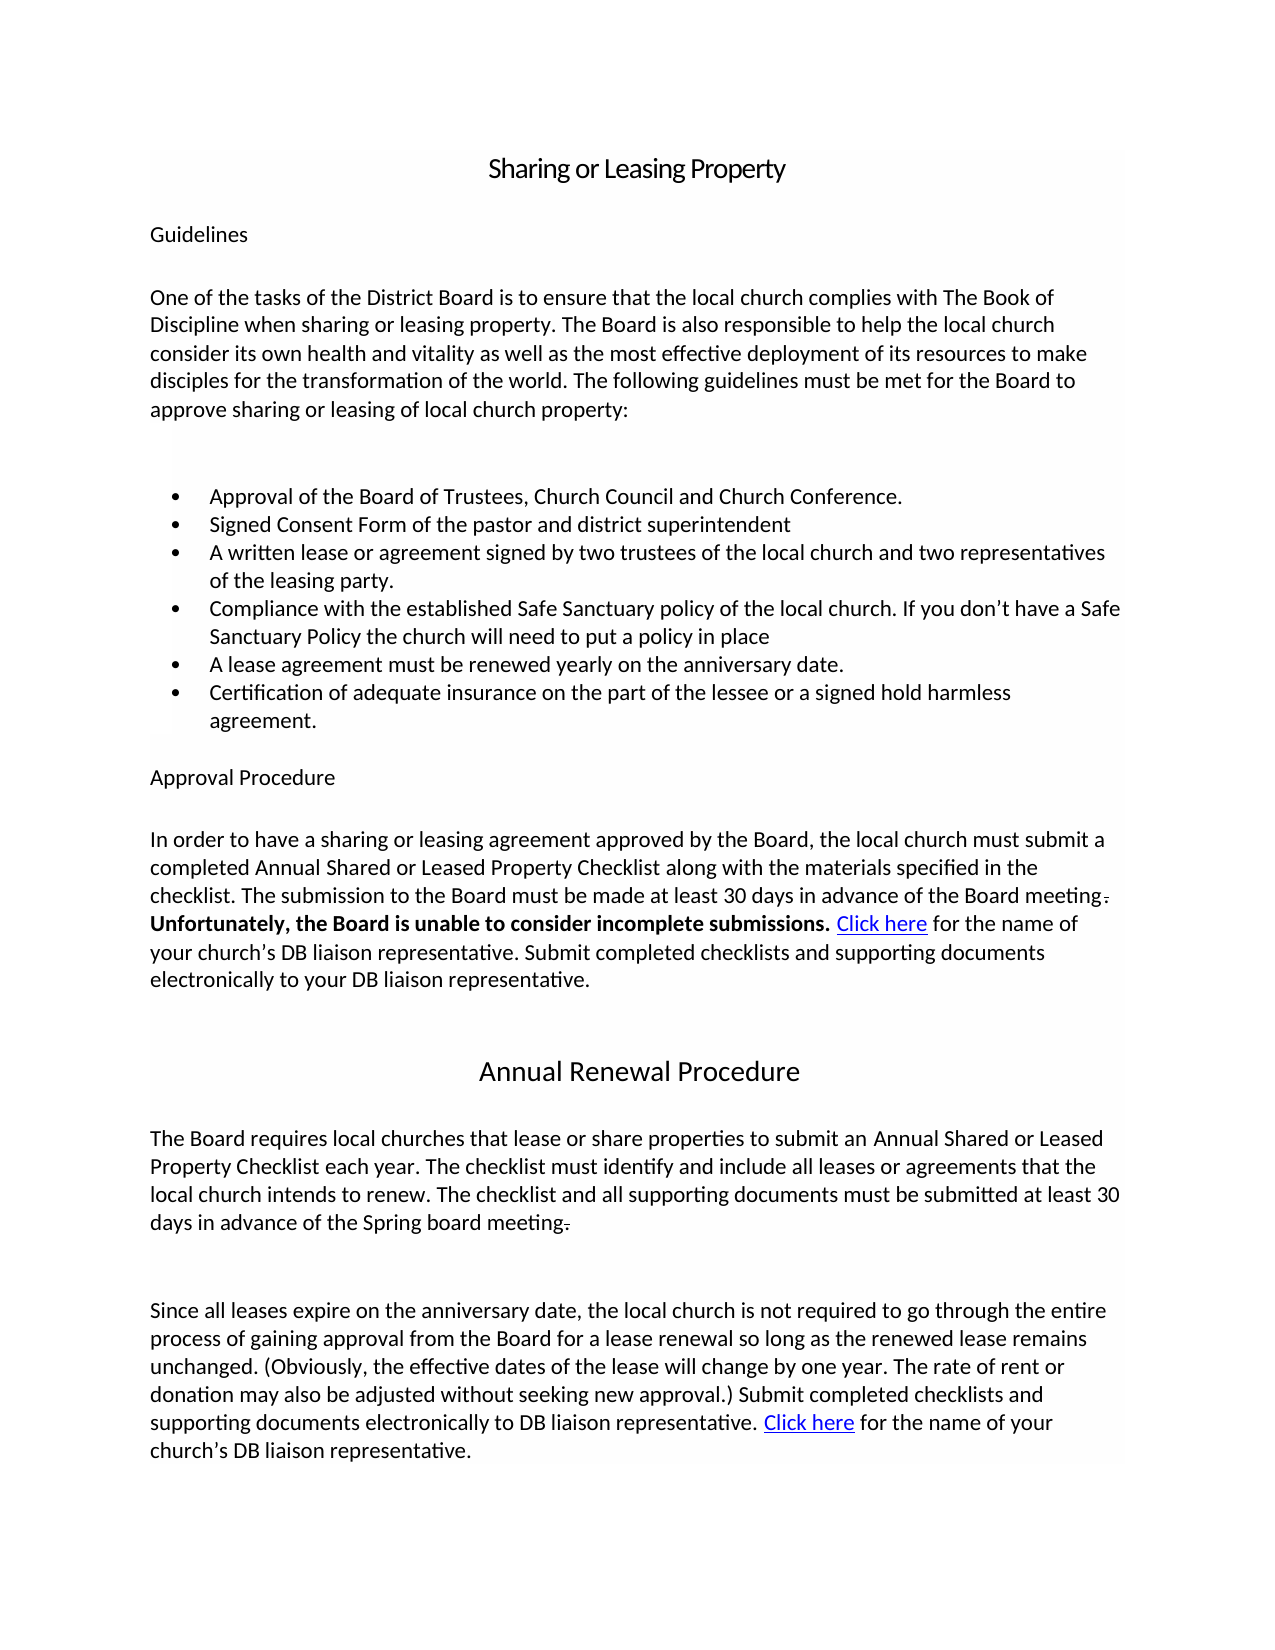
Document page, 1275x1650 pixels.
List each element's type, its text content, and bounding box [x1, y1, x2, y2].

list Certification of adequate insurance on the part of the lessee or a signed hold harmless agreement. [172, 678, 1125, 734]
list Compliance with the established Safe Sanctuary policy of the local church. If you don’t have a Safe Sanctuary Policy the church will need to put a policy in place [172, 594, 1125, 650]
text Sharing or Leasing Property [150, 150, 1125, 186]
list Signed Consent Form of the pastor and district superintendent [172, 510, 1125, 538]
text Approval Procedure [150, 763, 1125, 791]
list A written lease or agreement signed by two trustees of the local church and two representatives of the leasing party. [172, 538, 1125, 594]
list Approval of the Board of Trustees, Church Council and Church Conference. [172, 482, 1125, 510]
list A lease agreement must be renewed yearly on the anniversary date. [172, 650, 1125, 678]
text Guidelines [150, 221, 1125, 248]
text Annual Renewal Procedure The Board requires local churches that lease or share properties to submit an Annual Shared or Leased Property Checklist each year. The checklist must identify and include all leases or agreements that the local church intends to renew. The checklist and all supporting documents must be submitted at least 30 days in advance of the Spring board meeting. [150, 1053, 1125, 1236]
text One of the tasks of the District Board is to ensure that the local church complies with The Book of Discipline when sharing or leasing property. The Board is also responsible to help the local church consider its own health and vitality as well as the most effective deployment of its resources to make disciples for the transformation of the world. The following guidelines must be met for the Board to approve sharing or leasing of local church property: [150, 283, 1125, 423]
text Since all leases expire on the anniversary date, the local church is not required to go through the entire process of gaining approval from the Board for a lease renewal so long as the renewed lease remains unchanged. (Obviously, the effective dates of the lease will change by one year. The rate of rent or donation may also be adjusted without seeking new approval.) Submit completed checklists and supporting documents electronically to DB liaison representative. Click here for the name of your church’s DB liaison representative. [150, 1296, 1125, 1464]
text In order to have a sharing or leasing agreement approved by the Board, the local church must submit a completed Annual Shared or Leased Property Checklist along with the materials specified in the checklist. The submission to the Board must be made at least 30 days in advance of the Board meeting. Unfortunately, the Board is unable to consider incomplete submissions. Click here for the name of your church’s DB liaison representative. Submit completed checklists and supporting documents electronically to your DB liaison representative. [150, 826, 1125, 994]
